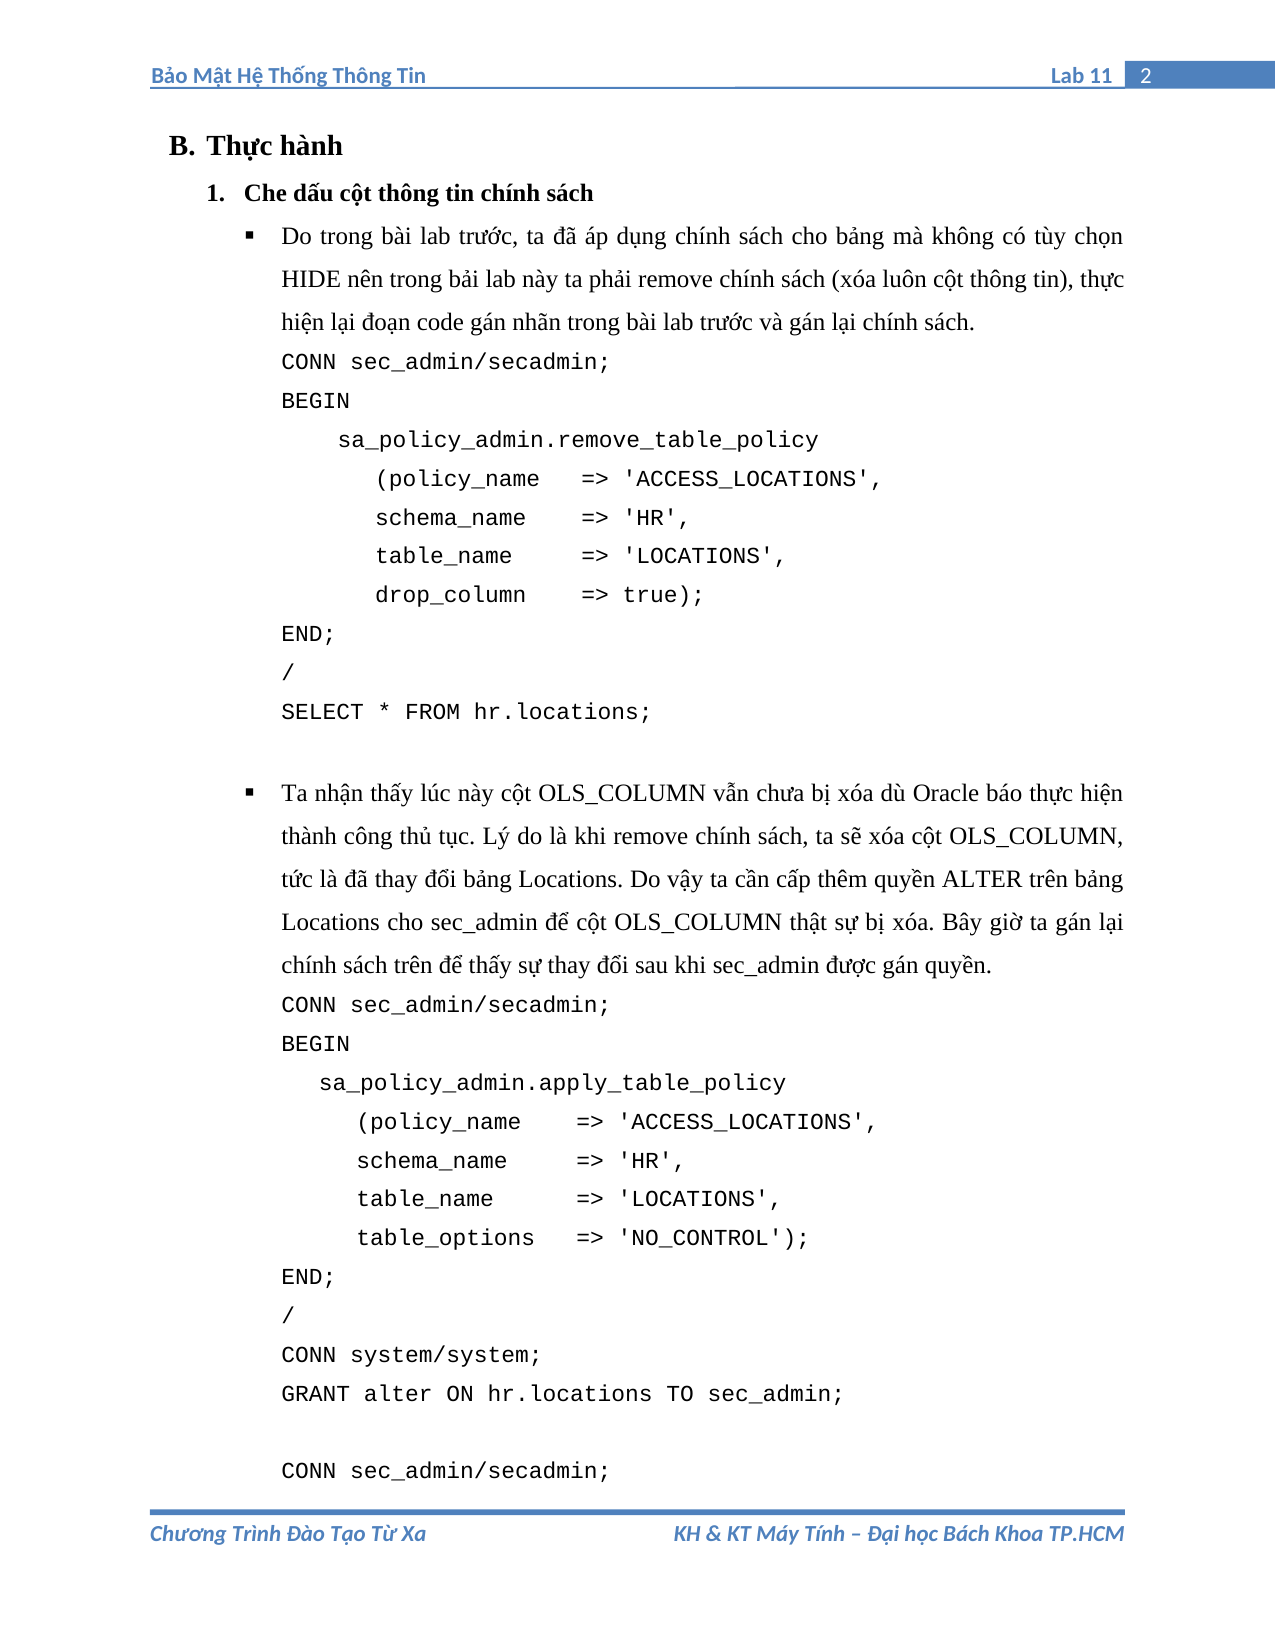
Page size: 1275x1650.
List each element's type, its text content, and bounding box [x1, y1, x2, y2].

list Do trong bài lab trước, ta đã áp dụng chính sách cho bảng mà không có tùy chọn HIDE nên trong bải lab này ta phải remove chính sách (xóa luôn cột thông tin), thực hiện lại đoạn code gán nhãn trong bài lab trước và gán lại chính sách. [244, 221, 1125, 336]
text schema_name => 'HR', [375, 506, 1125, 532]
text / [281, 1304, 1125, 1330]
text SELECT * FROM hr.locations; [281, 700, 1125, 726]
text (policy_name => 'ACCESS_LOCATIONS', [356, 1110, 1125, 1136]
text CONN sec_admin/secadmin; [281, 993, 1125, 1019]
text CONN sec_admin/secadmin; [281, 351, 1125, 376]
text BEGIN [281, 389, 1125, 415]
text END; [281, 1266, 1125, 1291]
text table_name => 'LOCATIONS', [375, 545, 1125, 571]
subtitle Che dấu cột thông tin chính sách [206, 178, 1125, 207]
text table_options => 'NO_CONTROL'); [356, 1227, 1125, 1253]
text GRANT alter ON hr.locations TO sec_admin; [281, 1382, 1125, 1408]
text table_name => 'LOCATIONS', [356, 1188, 1125, 1214]
text BEGIN [281, 1032, 1125, 1058]
text / [281, 661, 1125, 687]
list Ta nhận thấy lúc này cột OLS_COLUMN vẫn chưa bị xóa dù Oracle báo thực hiện thành công thủ tục. Lý do là khi remove chính sách, ta sẽ xóa cột OLS_COLUMN, tức là đã thay đổi bảng Locations. Do vậy ta cần cấp thêm quyền ALTER trên bảng Locations cho sec_admin để cột OLS_COLUMN thật sự bị xóa. Bây giờ ta gán lại chính sách trên để thấy sự thay đổi sau khi sec_admin được gán quyền. [244, 778, 1125, 979]
text CONN sec_admin/secadmin; [281, 1460, 1125, 1486]
subtitle Thực hành [169, 128, 1125, 161]
text sa_policy_admin.apply_table_policy [319, 1071, 1125, 1097]
text drop_column => true); [375, 584, 1125, 609]
text sa_policy_admin.remove_table_policy [337, 428, 1125, 454]
text schema_name => 'HR', [356, 1149, 1125, 1175]
text (policy_name => 'ACCESS_LOCATIONS', [375, 467, 1125, 493]
text CONN system/system; [281, 1343, 1125, 1369]
text END; [281, 622, 1125, 648]
